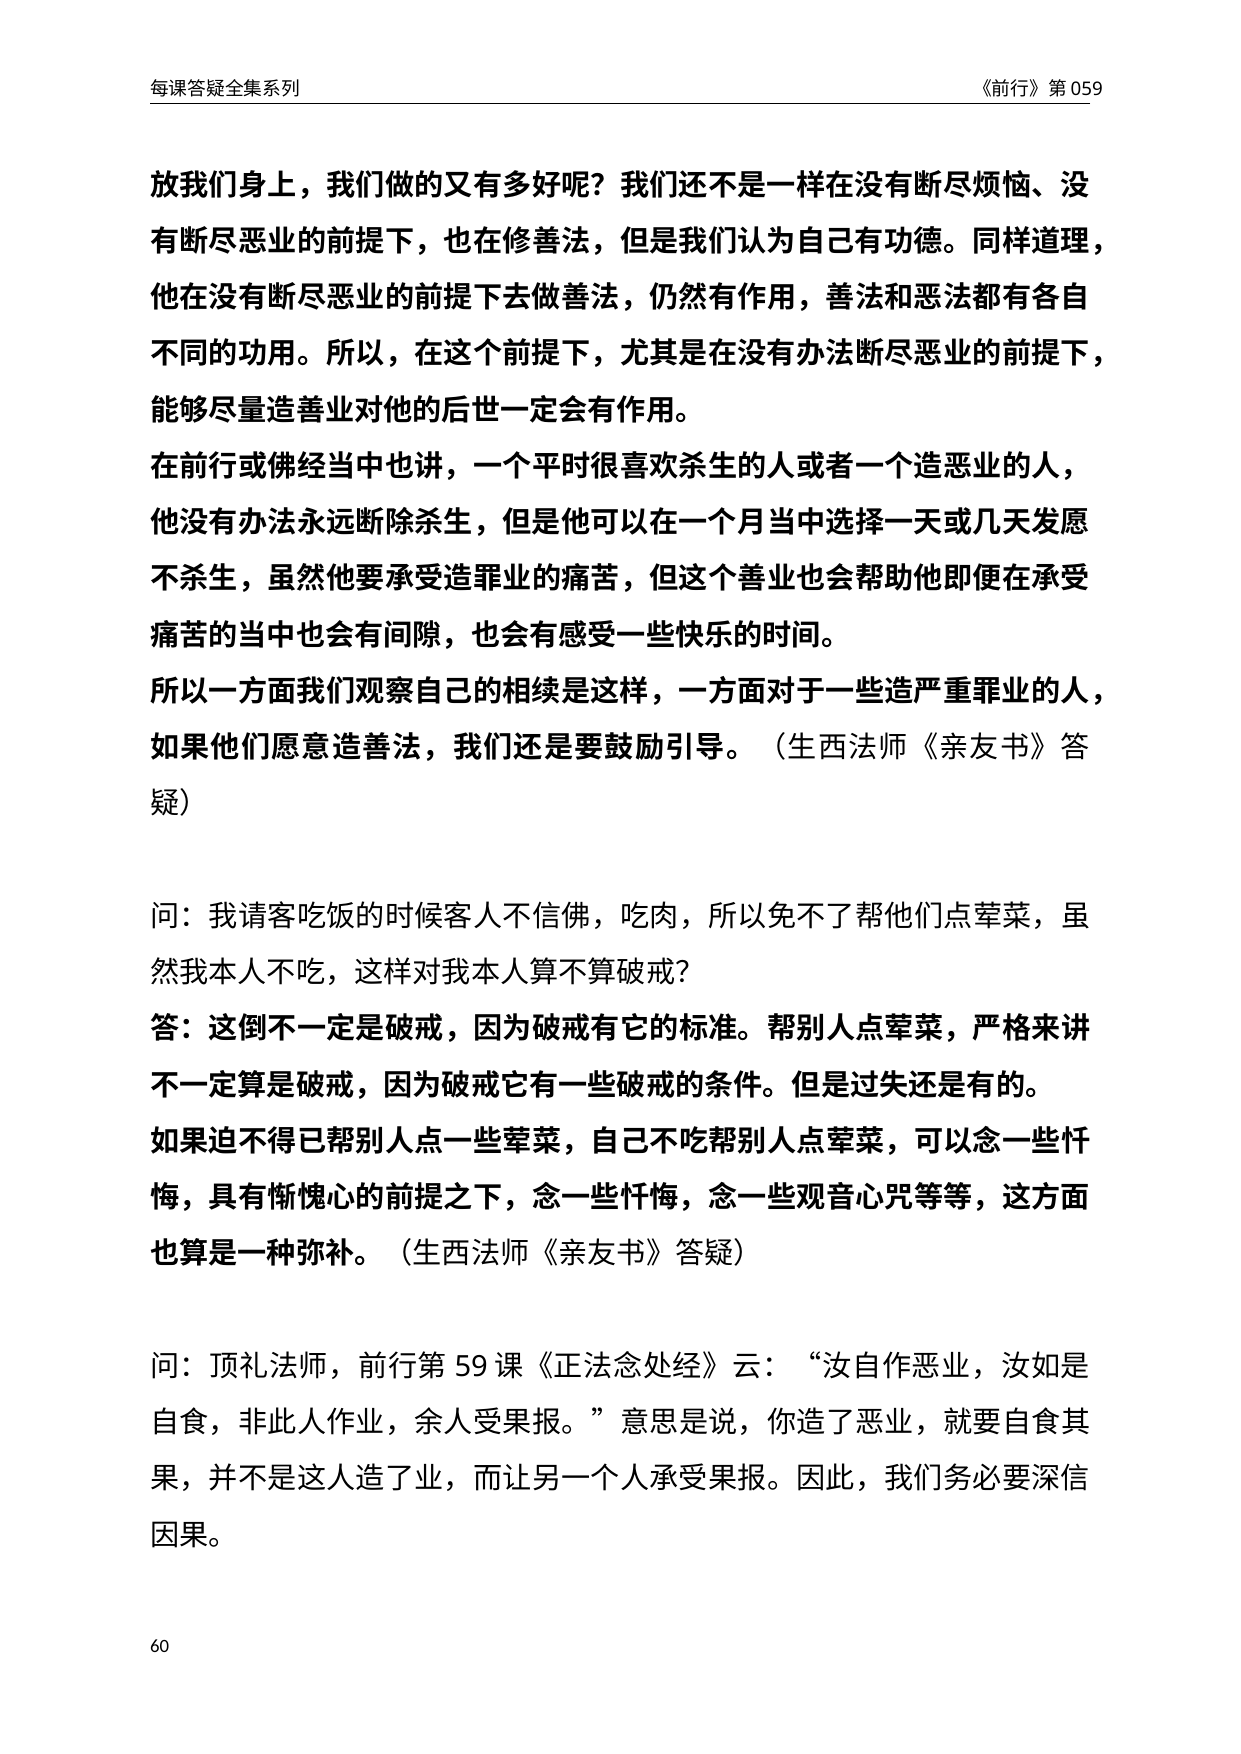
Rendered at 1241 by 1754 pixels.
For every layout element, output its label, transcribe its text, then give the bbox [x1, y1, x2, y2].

text 在前行或佛经当中也讲，一个平时很喜欢杀生的人或者一个造恶业的人，他没有办法永远断除杀生，但是他可以在一个月当中选择一天或几天发愿不杀生，虽然他要承受造罪业的痛苦，但这个善业也会帮助他即便在承受痛苦的当中也会有间隙，也会有感受一些快乐的时间。 [150, 431, 1090, 656]
text 所以一方面我们观察自己的相续是这样，一方面对于一些造严重罪业的人，如果他们愿意造善法，我们还是要鼓励引导。（生西法师《亲友书》答疑） [150, 656, 1090, 825]
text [150, 150, 1090, 431]
text 问：我请客吃饭的时候客人不信佛，吃肉，所以免不了帮他们点荤菜，虽然我本人不吃，这样对我本人算不算破戒？ [150, 881, 1090, 994]
text 如果迫不得已帮别人点一些荤菜，自己不吃帮别人点荤菜，可以念一些忏悔，具有惭愧心的前提之下，念一些忏悔，念一些观音心咒等等，这方面也算是一种弥补。（生西法师《亲友书》答疑） [150, 1106, 1090, 1275]
text 问：顶礼法师，前行第59课《正法念处经》云：“汝自作恶业，汝如是自食，非此人作业，余人受果报。”意思是说，你造了恶业，就要自食其果，并不是这人造了业，而让另一个人承受果报。因此，我们务必要深信因果。 [150, 1331, 1090, 1556]
text 答：这倒不一定是破戒，因为破戒有它的标准。帮别人点荤菜，严格来讲不一定算是破戒，因为破戒它有一些破戒的条件。但是过失还是有的。 [150, 994, 1090, 1106]
